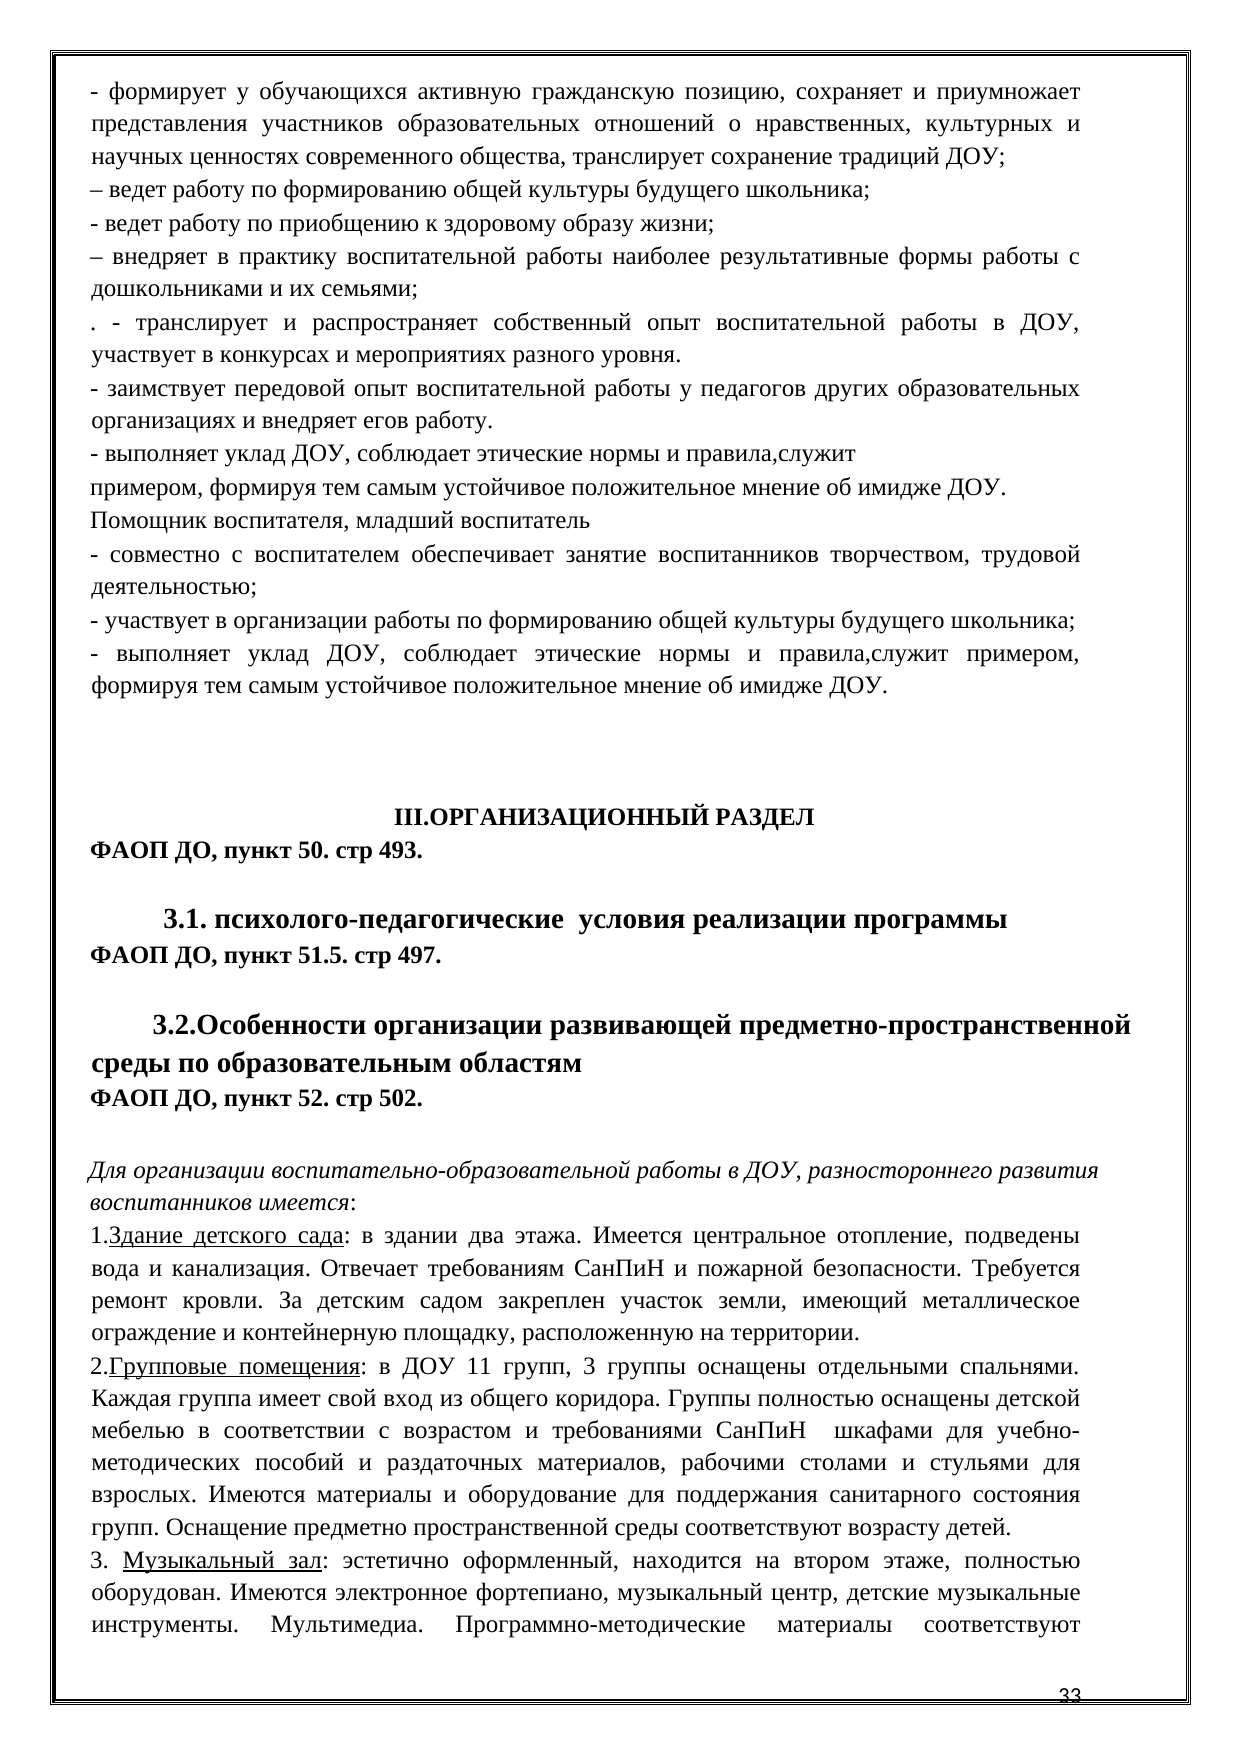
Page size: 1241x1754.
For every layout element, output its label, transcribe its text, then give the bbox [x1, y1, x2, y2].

text 3.1. психолого-педагогические условия реализации программы [90, 901, 1081, 935]
text - участвует в организации работы по формированию общей культуры будущего школьника; [90, 605, 1081, 634]
text III.ОРГАНИЗАЦИОННЫЙ РАЗДЕЛ [95, 802, 1113, 831]
text Для организации воспитательно-образовательной работы в ДОУ, разностороннего развития воспитанников имеется: [88, 1155, 1165, 1216]
text Помощник воспитателя, младший воспитатель [90, 506, 1081, 534]
text 1.Здание детского сада: в здании два этажа. Имеется центральное отопление, подведены вода и канализация. Отвечает требованиям СанПиН и пожарной безопасности. Требуется ремонт кровли. За детским садом закреплен участок земли, имеющий металлическое ограждение и контейнерную площадку, расположенную на территории. [90, 1221, 1081, 1346]
text - формирует у обучающихся активную гражданскую позицию, сохраняет и приумножает представления участников образовательных отношений о нравственных, культурных и научных ценностях современного общества, транслирует сохранение традиций ДОУ; [90, 76, 1081, 169]
text ФАОП ДО, пункт 50. стр 493. [90, 835, 1081, 864]
text . - транслирует и распространяет собственный опыт воспитательной работы в ДОУ, участвует в конкурсах и мероприятиях разного уровня. [90, 307, 1081, 368]
text - заимствует передовой опыт воспитательной работы у педагогов других образовательных организациях и внедряет егов работу. [90, 373, 1081, 434]
text – ведет работу по формированию общей культуры будущего школьника; [90, 174, 1081, 203]
text - выполняет уклад ДОУ, соблюдает этические нормы и правила,служит [90, 438, 1081, 467]
text - совместно с воспитателем обеспечивает занятие воспитанников творчеством, трудовой деятельностью; [90, 539, 1081, 600]
text ФАОП ДО, пункт 52. стр 502. [90, 1083, 1081, 1112]
text 2.Групповые помещения: в ДОУ 11 групп, 3 группы оснащены отдельными спальнями. Каждая группа имеет свой вход из общего коридора. Группы полностью оснащены детской мебелью в соответствии с возрастом и требованиями СанПиН шкафами для учебно-методических пособий и раздаточных материалов, рабочими столами и стульями для взрослых. Имеются материалы и оборудование для поддержания санитарного состояния групп. Оснащение предметно пространственной среды соответствуют возрасту детей. [90, 1351, 1081, 1540]
text - ведет работу по приобщению к здоровому образу жизни; [90, 208, 1081, 237]
text ФАОП ДО, пункт 51.5. стр 497. [90, 940, 1081, 969]
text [90, 1545, 1081, 1638]
text – внедряет в практику воспитательной работы наиболее результативные формы работы с дошкольниками и их семьями; [90, 241, 1081, 302]
text - выполняет уклад ДОУ, соблюдает этические нормы и правила,служит примером, формируя тем самым устойчивое положительное мнение об имидже ДОУ. [90, 638, 1081, 699]
text 3.2.Особенности организации развивающей предметно-пространственной среды по образовательным областям [90, 1007, 1165, 1079]
text примером, формируя тем самым устойчивое положительное мнение об имидже ДОУ. [90, 472, 1081, 501]
